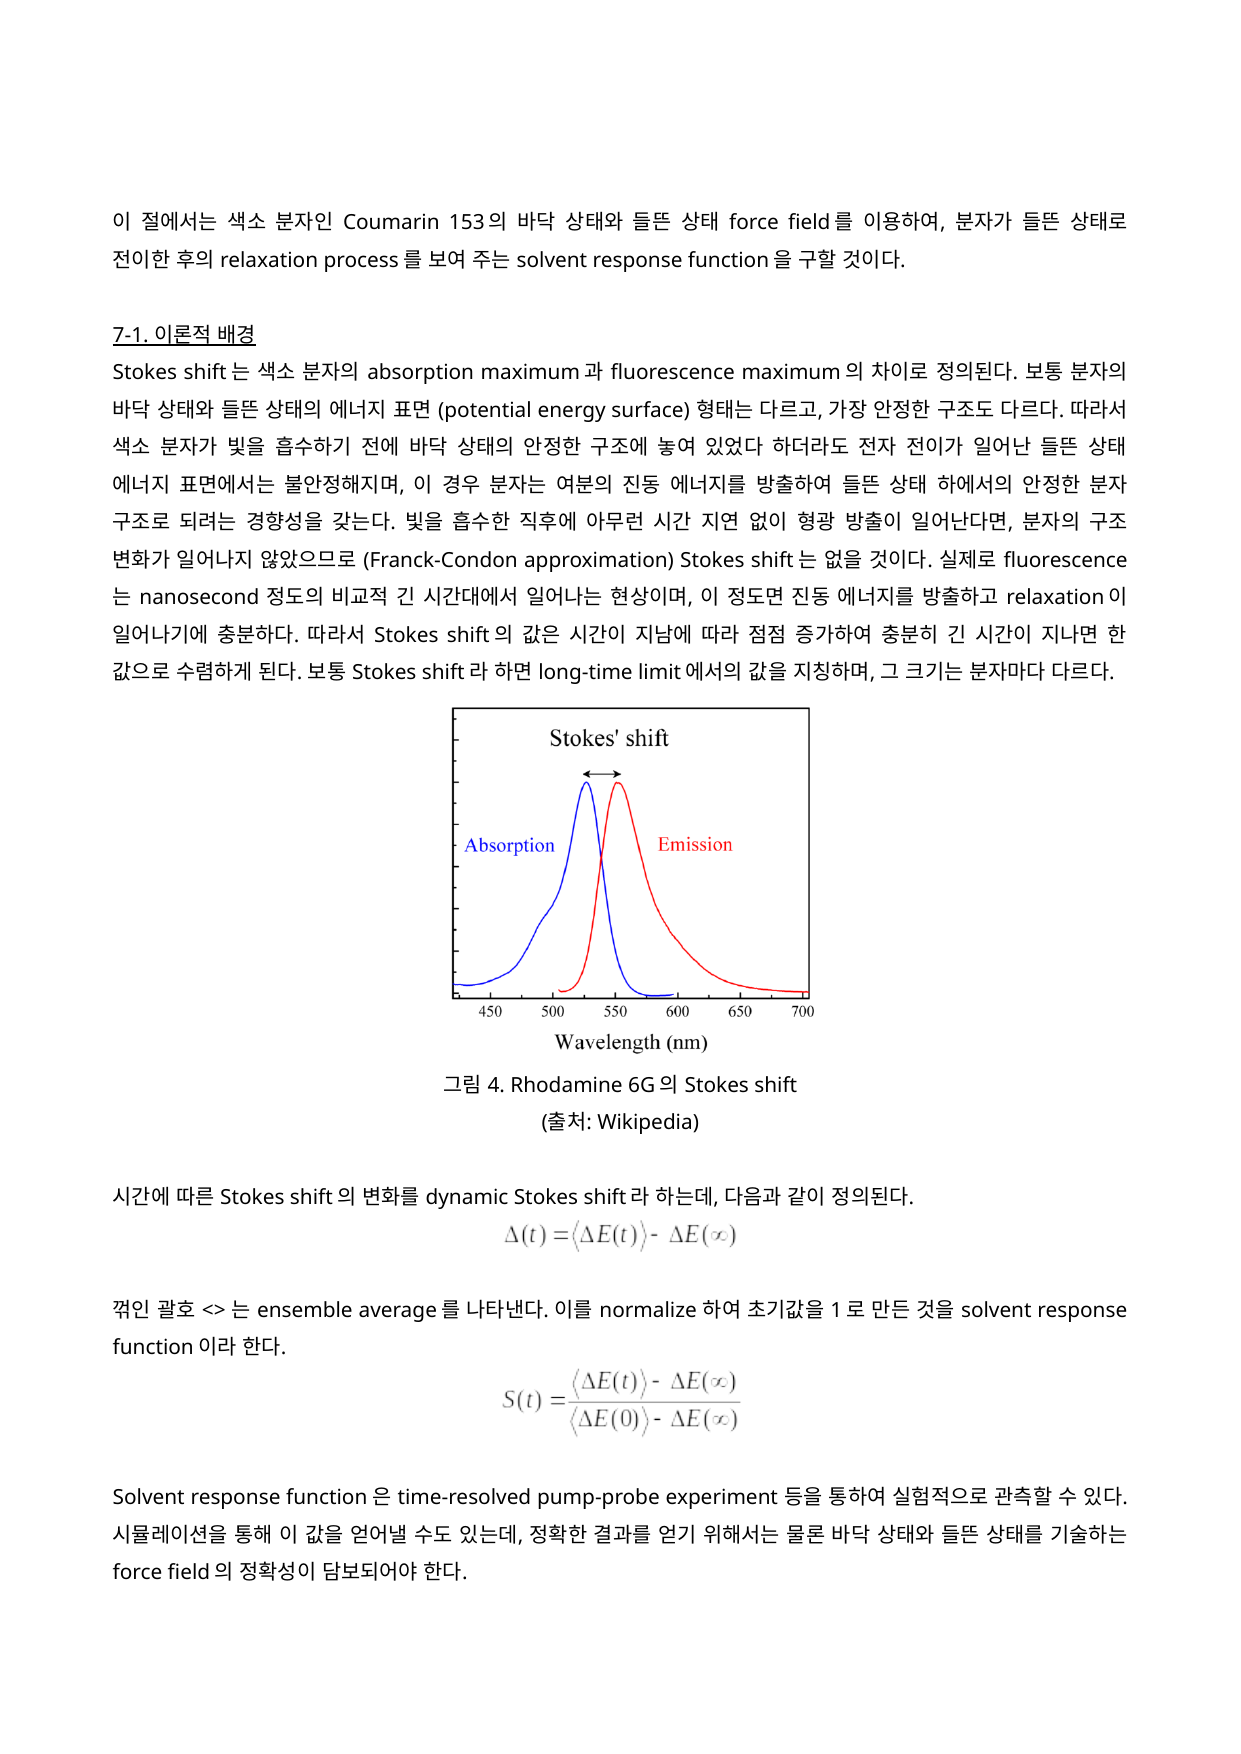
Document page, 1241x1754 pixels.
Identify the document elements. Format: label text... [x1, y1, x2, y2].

picture [359, 689, 881, 1065]
text 시간에 따른 Stokes shift의 변화를 dynamic Stokes shift라 하는데, 다음과 같이 정의된다. [112, 1177, 1128, 1214]
text Stokes shift는 색소 분자의 absorption maximum과 fluorescence maximum의 차이로 정의된다. 보통 분자의 바닥 상태와 들뜬 상태의 에너지 표면 (potential energy surface) 형태는 다르고, 가장 안정한 구조도 다르다. 따라서 색소 분자가 빛을 흡수하기 전에 바닥 상태의 안정한 구조에 놓여 있었다 하더라도 전자 전이가 일어난 들뜬 상태 에너지 표면에서는 불안정해지며, 이 경우 분자는 여분의 진동 에너지를 방출하여 들뜬 상태 하에서의 안정한 분자 구조로 되려는 경향성을 갖는다. 빛을 흡수한 직후에 아무런 시간 지연 없이 형광 방출이 일어난다면, 분자의 구조 변화가 일어나지 않았으므로 (Franck-Condon approximation) Stokes shift는 없을 것이다. 실제로 fluorescence는 nanosecond 정도의 비교적 긴 시간대에서 일어나는 현상이며, 이 정도면 진동 에너지를 방출하고 relaxation이 일어나기에 충분하다. 따라서 Stokes shift의 값은 시간이 지남에 따라 점점 증가하여 충분히 긴 시간이 지나면 한 값으로 수렴하게 된다. 보통 Stokes shift라 하면 long-time limit에서의 값을 지칭하며, 그 크기는 분자마다 다르다. [112, 352, 1128, 689]
text 7-1. 이론적 배경 [112, 314, 1128, 352]
text (출처: Wikipedia) [112, 1102, 1128, 1139]
text 이 절에서는 색소 분자인 Coumarin 153의 바닥 상태와 들뜬 상태 force field를 이용하여, 분자가 들뜬 상태로 전이한 후의 relaxation process를 보여 주는 solvent response function을 구할 것이다. [112, 202, 1128, 277]
text 꺾인 괄호 <> 는 ensemble average를 나타낸다. 이를 normalize 하여 초기값을 1로 만든 것을 solvent response function이라 한다. [112, 1289, 1128, 1364]
text Solvent response function은 time-resolved pump-probe experiment 등을 통하여 실험적으로 관측할 수 있다. 시뮬레이션을 통해 이 값을 얻어낼 수도 있는데, 정확한 결과를 얻기 위해서는 물론 바닥 상태와 들뜬 상태를 기술하는 force field의 정확성이 담보되어야 한다. [112, 1477, 1128, 1589]
text 그림 4. Rhodamine 6G의 Stokes shift [112, 1064, 1128, 1102]
